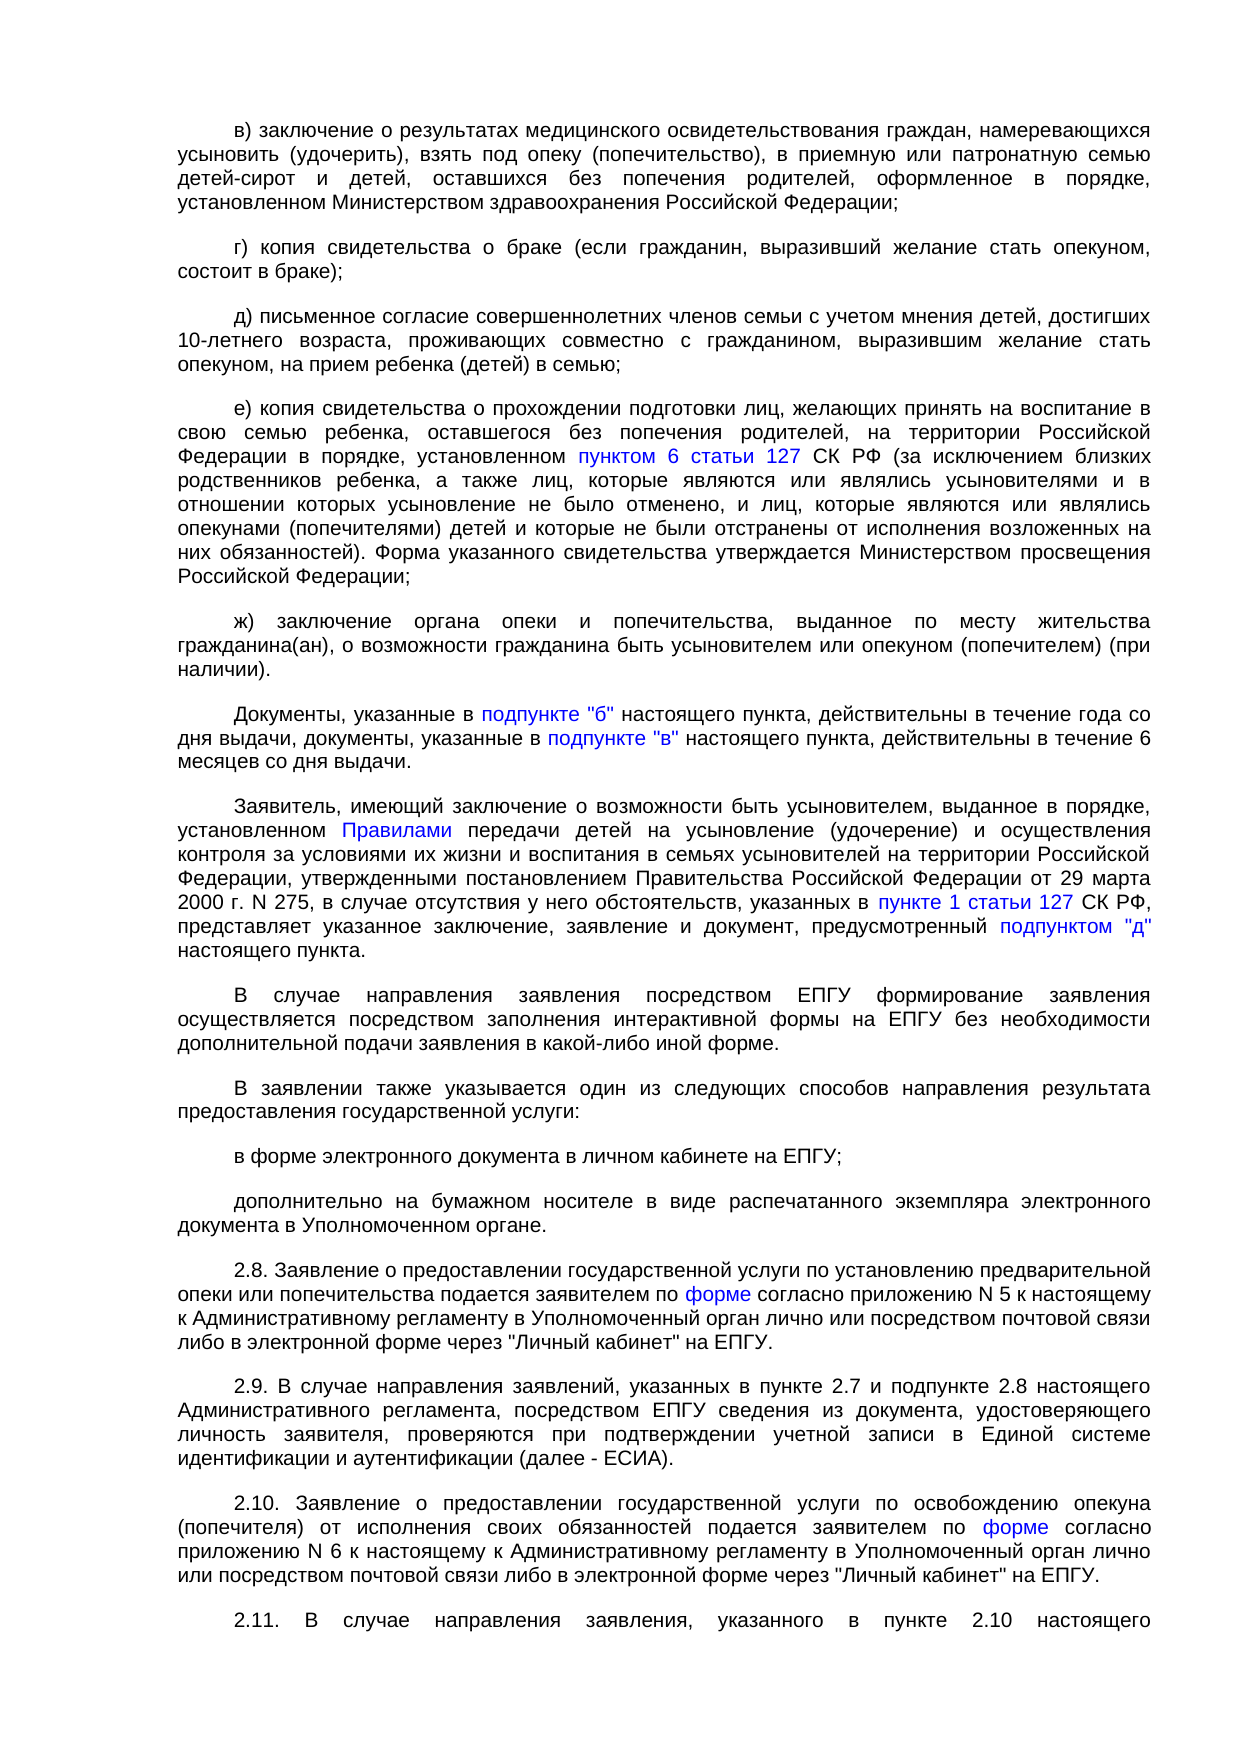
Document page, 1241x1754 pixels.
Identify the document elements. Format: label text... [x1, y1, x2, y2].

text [177, 1608, 1152, 1632]
text Документы, указанные в подпункте "б" настоящего пункта, действительны в течение года со дня выдачи, документы, указанные в подпункте "в" настоящего пункта, действительны в течение 6 месяцев со дня выдачи. [177, 701, 1152, 773]
text г) копия свидетельства о браке (если гражданин, выразивший желание стать опекуном, состоит в браке); [177, 235, 1152, 283]
text в форме электронного документа в личном кабинете на ЕПГУ; [177, 1144, 1152, 1168]
text 2.8. Заявление о предоставлении государственной услуги по установлению предварительной опеки или попечительства подается заявителем по форме согласно приложению N 5 к настоящему к Административному регламенту в Уполномоченный орган лично или посредством почтовой связи либо в электронной форме через "Личный кабинет" на ЕПГУ. [177, 1258, 1152, 1353]
text е) копия свидетельства о прохождении подготовки лиц, желающих принять на воспитание в свою семью ребенка, оставшегося без попечения родителей, на территории Российской Федерации в порядке, установленном пунктом 6 статьи 127 СК РФ (за исключением близких родственников ребенка, а также лиц, которые являются или являлись усыновителями и в отношении которых усыновление не было отменено, и лиц, которые являются или являлись опекунами (попечителями) детей и которые не были отстранены от исполнения возложенных на них обязанностей). Форма указанного свидетельства утверждается Министерством просвещения Российской Федерации; [177, 396, 1152, 588]
text дополнительно на бумажном носителе в виде распечатанного экземпляра электронного документа в Уполномоченном органе. [177, 1189, 1152, 1237]
text В заявлении также указывается один из следующих способов направления результата предоставления государственной услуги: [177, 1075, 1152, 1123]
text ж) заключение органа опеки и попечительства, выданное по месту жительства гражданина(ан), о возможности гражданина быть усыновителем или опекуном (попечителем) (при наличии). [177, 609, 1152, 681]
text в) заключение о результатах медицинского освидетельствования граждан, намеревающихся усыновить (удочерить), взять под опеку (попечительство), в приемную или патронатную семью детей-сирот и детей, оставшихся без попечения родителей, оформленное в порядке, установленном Министерством здравоохранения Российской Федерации; [177, 118, 1152, 214]
text д) письменное согласие совершеннолетних членов семьи с учетом мнения детей, достигших 10-летнего возраста, проживающих совместно с гражданином, выразившим желание стать опекуном, на прием ребенка (детей) в семью; [177, 303, 1152, 375]
text В случае направления заявления посредством ЕПГУ формирование заявления осуществляется посредством заполнения интерактивной формы на ЕПГУ без необходимости дополнительной подачи заявления в какой-либо иной форме. [177, 983, 1152, 1054]
text Заявитель, имеющий заключение о возможности быть усыновителем, выданное в порядке, установленном Правилами передачи детей на усыновление (удочерение) и осуществления контроля за условиями их жизни и воспитания в семьях усыновителей на территории Российской Федерации, утвержденными постановлением Правительства Российской Федерации от 29 марта 2000 г. N 275, в случае отсутствия у него обстоятельств, указанных в пункте 1 статьи 127 СК РФ, представляет указанное заключение, заявление и документ, предусмотренный подпунктом "д" настоящего пункта. [177, 794, 1152, 962]
text 2.9. В случае направления заявлений, указанных в пункте 2.7 и подпункте 2.8 настоящего Административного регламента, посредством ЕПГУ сведения из документа, удостоверяющего личность заявителя, проверяются при подтверждении учетной записи в Единой системе идентификации и аутентификации (далее - ЕСИА). [177, 1374, 1152, 1470]
text 2.10. Заявление о предоставлении государственной услуги по освобождению опекуна (попечителя) от исполнения своих обязанностей подается заявителем по форме согласно приложению N 6 к настоящему к Административному регламенту в Уполномоченный орган лично или посредством почтовой связи либо в электронной форме через "Личный кабинет" на ЕПГУ. [177, 1491, 1152, 1587]
